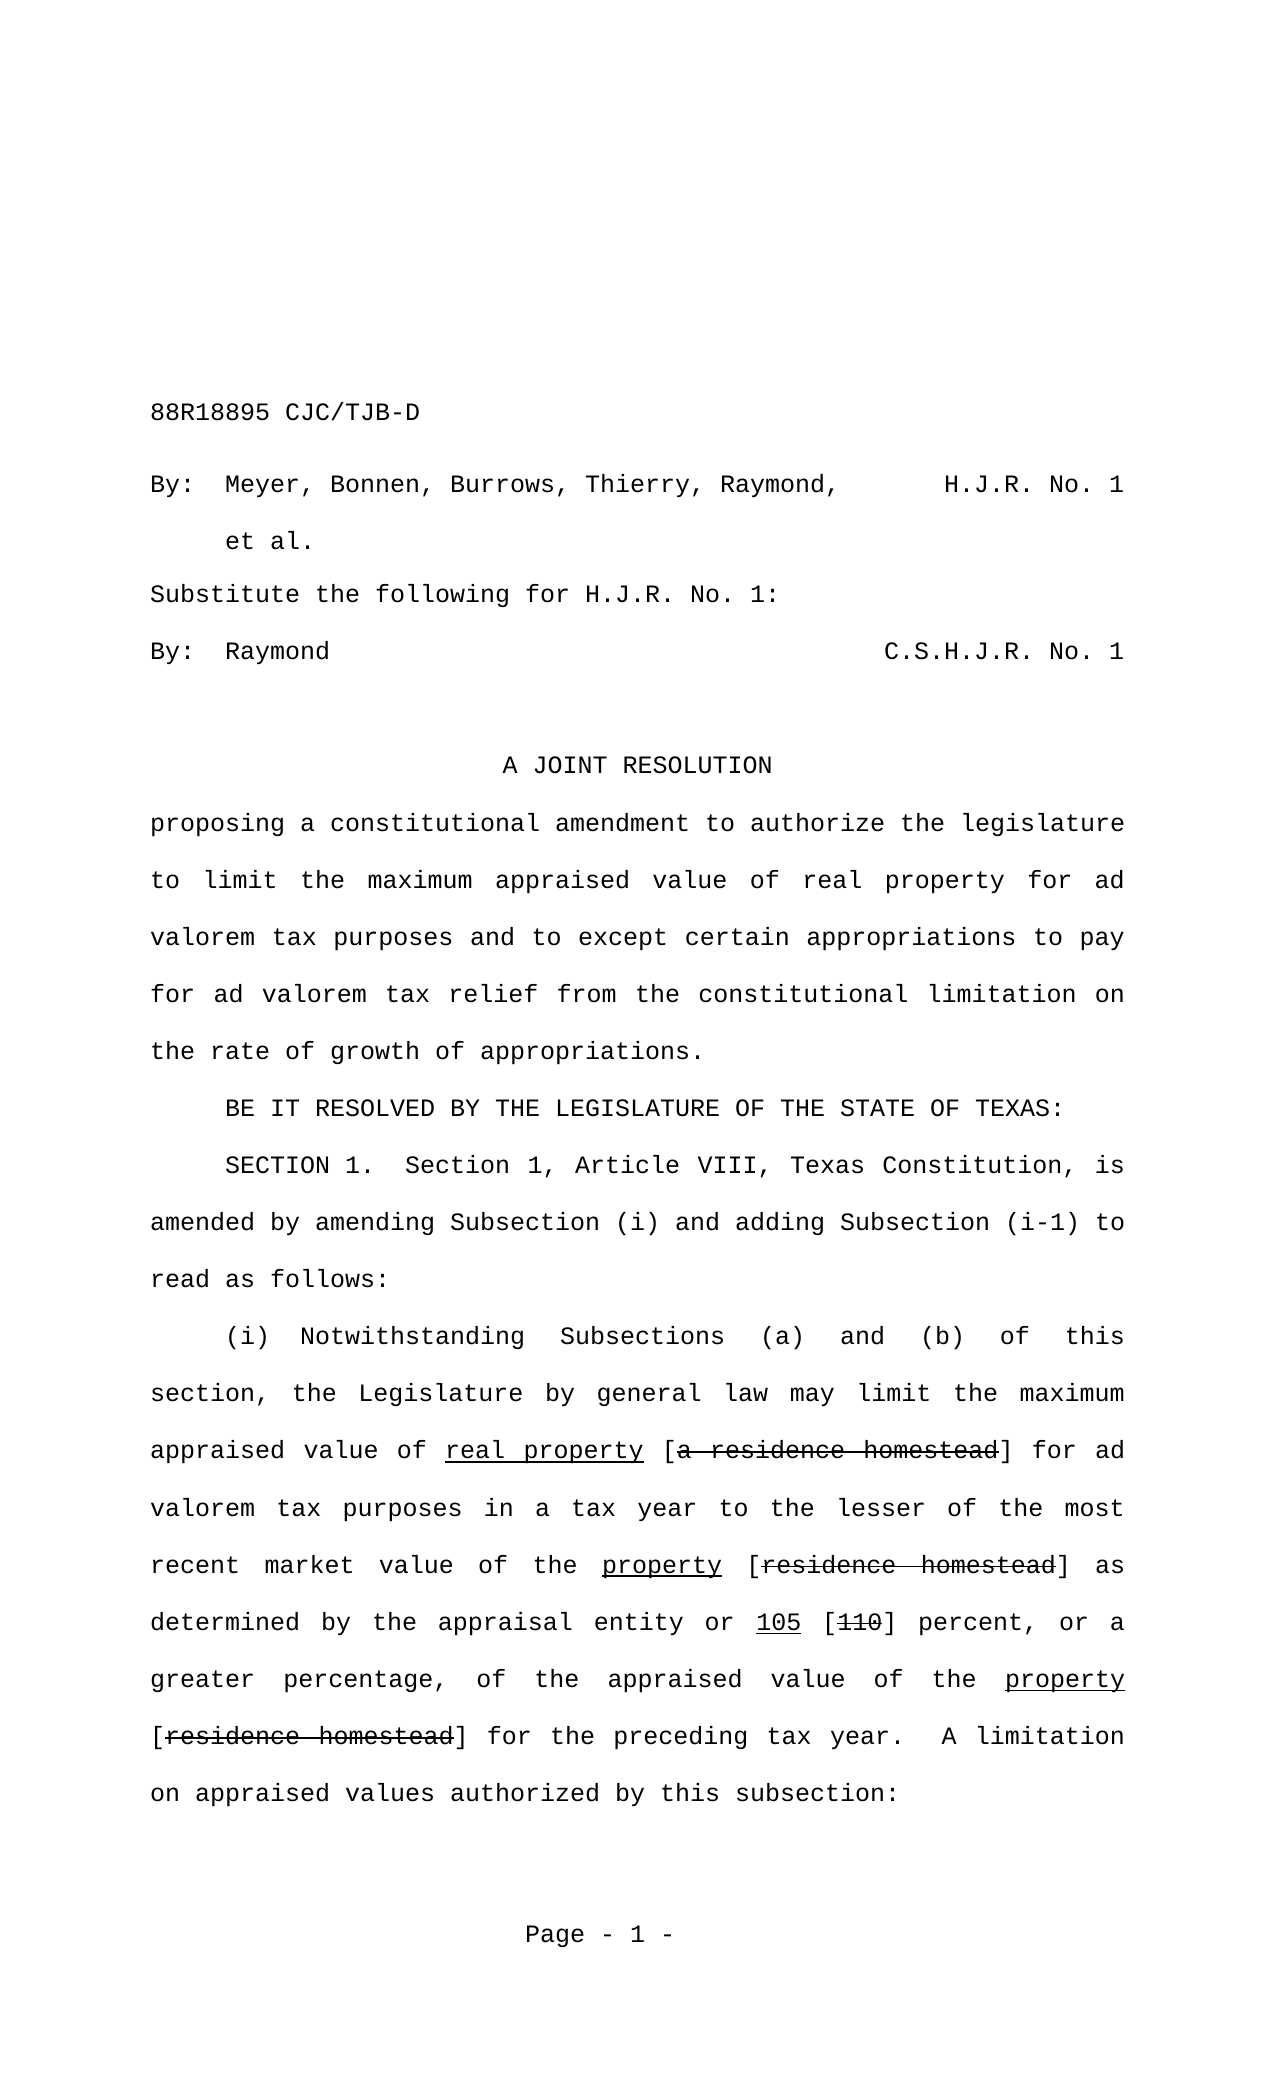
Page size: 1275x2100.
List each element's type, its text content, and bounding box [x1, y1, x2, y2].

text By: Raymond C.S.H.J.R. No. 1 [150, 639, 1125, 667]
text BE IT RESOLVED BY THE LEGISLATURE OF THE STATE OF TEXAS: [150, 1095, 1125, 1124]
text By: Meyer, Bonnen, Burrows, Thierry, Raymond, H.J.R. No. 1 [150, 471, 1125, 499]
text SECTION 1. Section 1, Article VIII, Texas Constitution, is amended by amending Subsection (i) and adding Subsection (i-1) to read as follows: [150, 1152, 1125, 1295]
text proposing a constitutional amendment to authorize the legislature to limit the maximum appraised value of real property for ad valorem tax purposes and to except certain appropriations to pay for ad valorem tax relief from the constitutional limitation on the rate of growth of appropriations. [150, 810, 1125, 1067]
text 88R18895 CJC/TJB-D [150, 399, 1125, 428]
text A JOINT RESOLUTION [150, 753, 1125, 781]
text (i) Notwithstanding Subsections (a) and (b) of this section, the Legislature by general law may limit the maximum appraised value of real property [a residence homestead] for ad valorem tax purposes in a tax year to the lesser of the most recent market value of the property [residence homestead] as determined by the appraisal entity or 105 [110] percent, or a greater percentage, of the appraised value of the property [residence homestead] for the preceding tax year. A limitation on appraised values authorized by this subsection: [150, 1324, 1125, 1809]
text Substitute the following for H.J.R. No. 1: [150, 582, 1125, 610]
text et al. [150, 528, 1125, 557]
